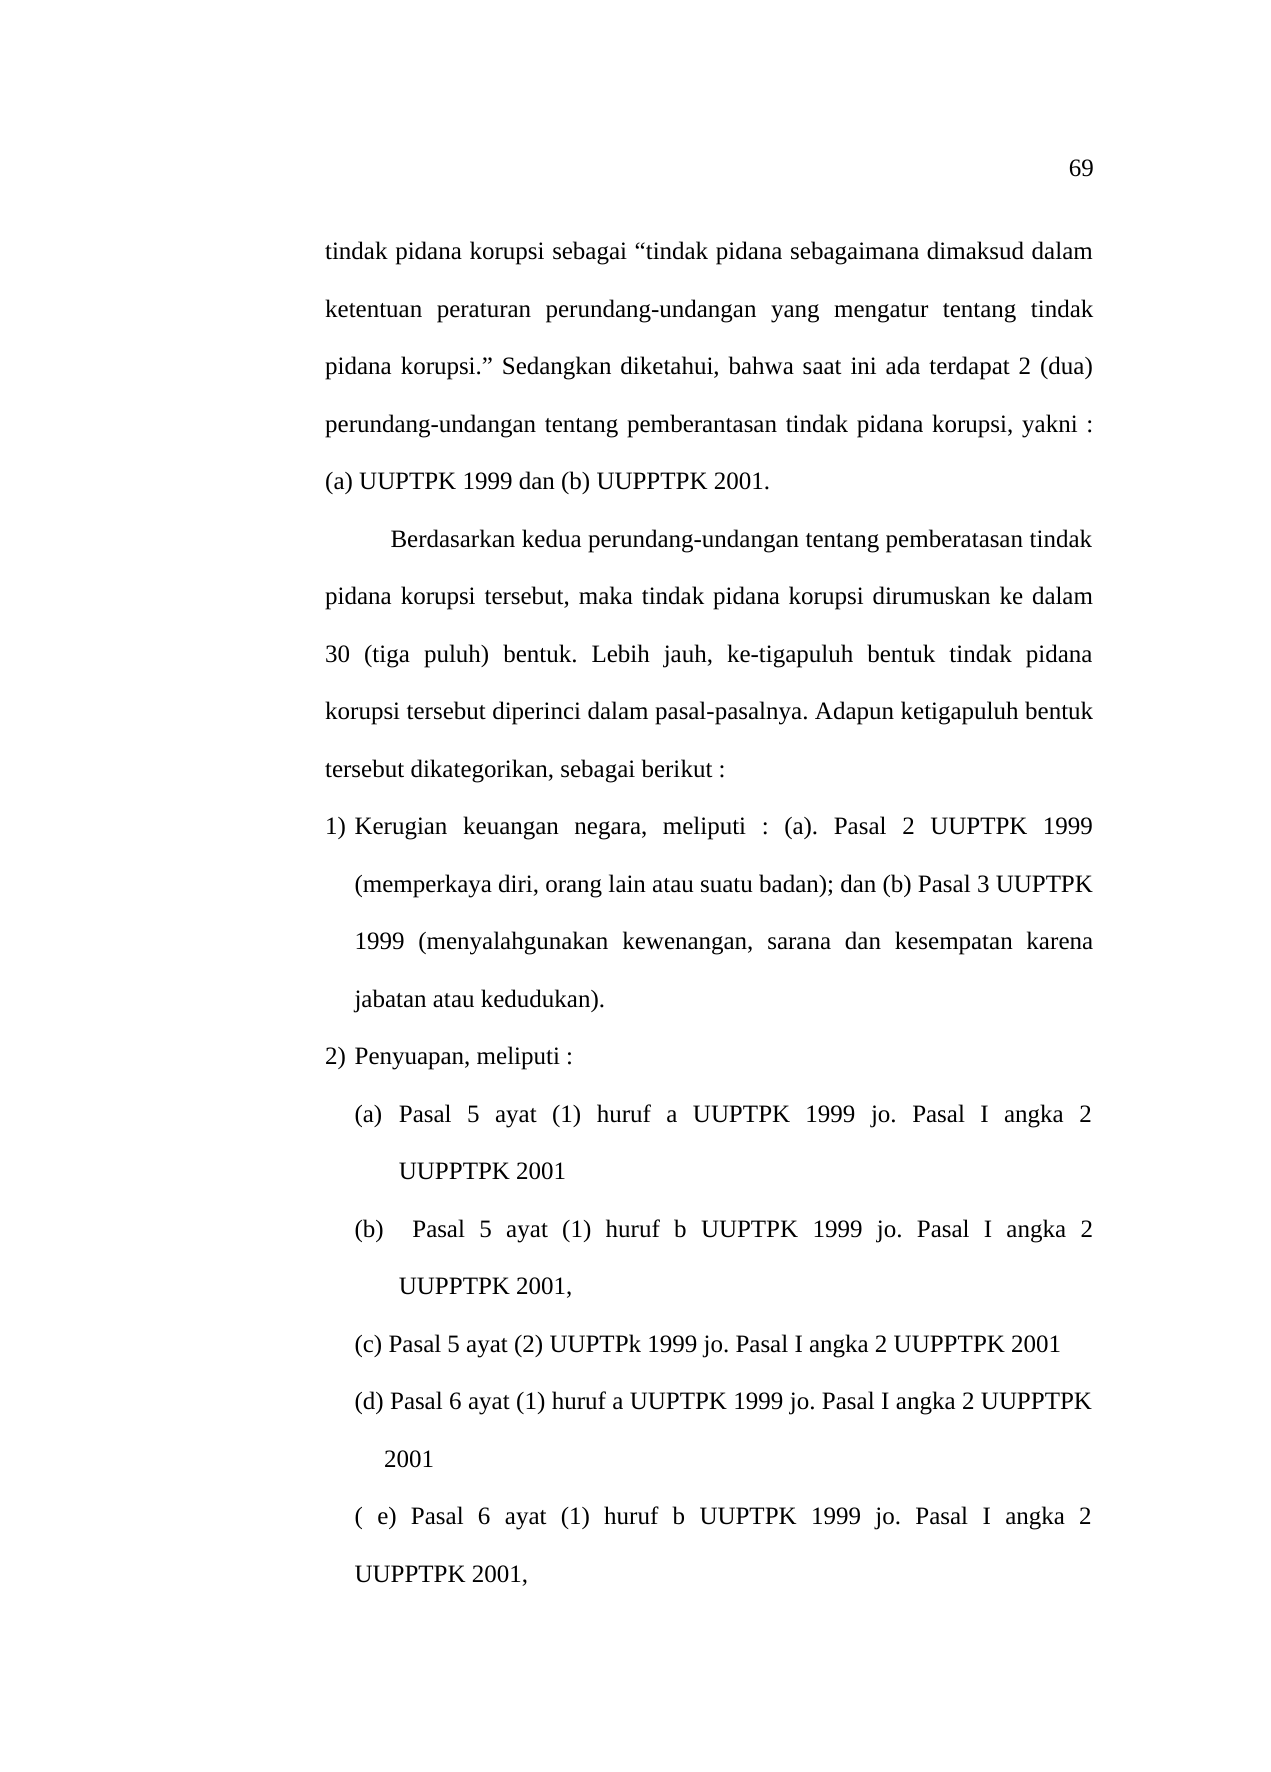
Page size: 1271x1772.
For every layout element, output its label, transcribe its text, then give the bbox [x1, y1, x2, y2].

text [325, 236, 1094, 495]
list Kerugian keuangan negara, meliputi : (a). Pasal 2 UUPTPK 1999 (memperkaya diri, orang lain atau suatu badan); dan (b) Pasal 3 UUPTPK 1999 (menyalahgunakan kewenangan, sarana dan kesempatan karena jabatan atau kedudukan). [325, 811, 1094, 1012]
list Penyuapan, meliputi : [325, 1041, 1094, 1070]
list Pasal 5 ayat (1) huruf a UUPTPK 1999 jo. Pasal I angka 2 UUPPTPK 2001 [354, 1099, 1094, 1185]
text (d) Pasal 6 ayat (1) huruf a UUPTPK 1999 jo. Pasal I angka 2 UUPPTPK 2001 [354, 1386, 1094, 1472]
text Berdasarkan kedua perundang-undangan tentang pemberatasan tindak pidana korupsi tersebut, maka tindak pidana korupsi dirumuskan ke dalam 30 (tiga puluh) bentuk. Lebih jauh, ke-tigapuluh bentuk tindak pidana korupsi tersebut diperinci dalam pasal-pasalnya. Adapun ketigapuluh bentuk tersebut dikategorikan, sebagai berikut : [325, 524, 1094, 782]
text (c) Pasal 5 ayat (2) UUPTPk 1999 jo. Pasal I angka 2 UUPPTPK 2001 [354, 1329, 1094, 1357]
text (b) Pasal 5 ayat (1) huruf b UUPTPK 1999 jo. Pasal I angka 2 UUPPTPK 2001, [354, 1214, 1094, 1300]
text ( e) Pasal 6 ayat (1) huruf b UUPTPK 1999 jo. Pasal I angka 2 UUPPTPK 2001, [354, 1501, 1094, 1587]
